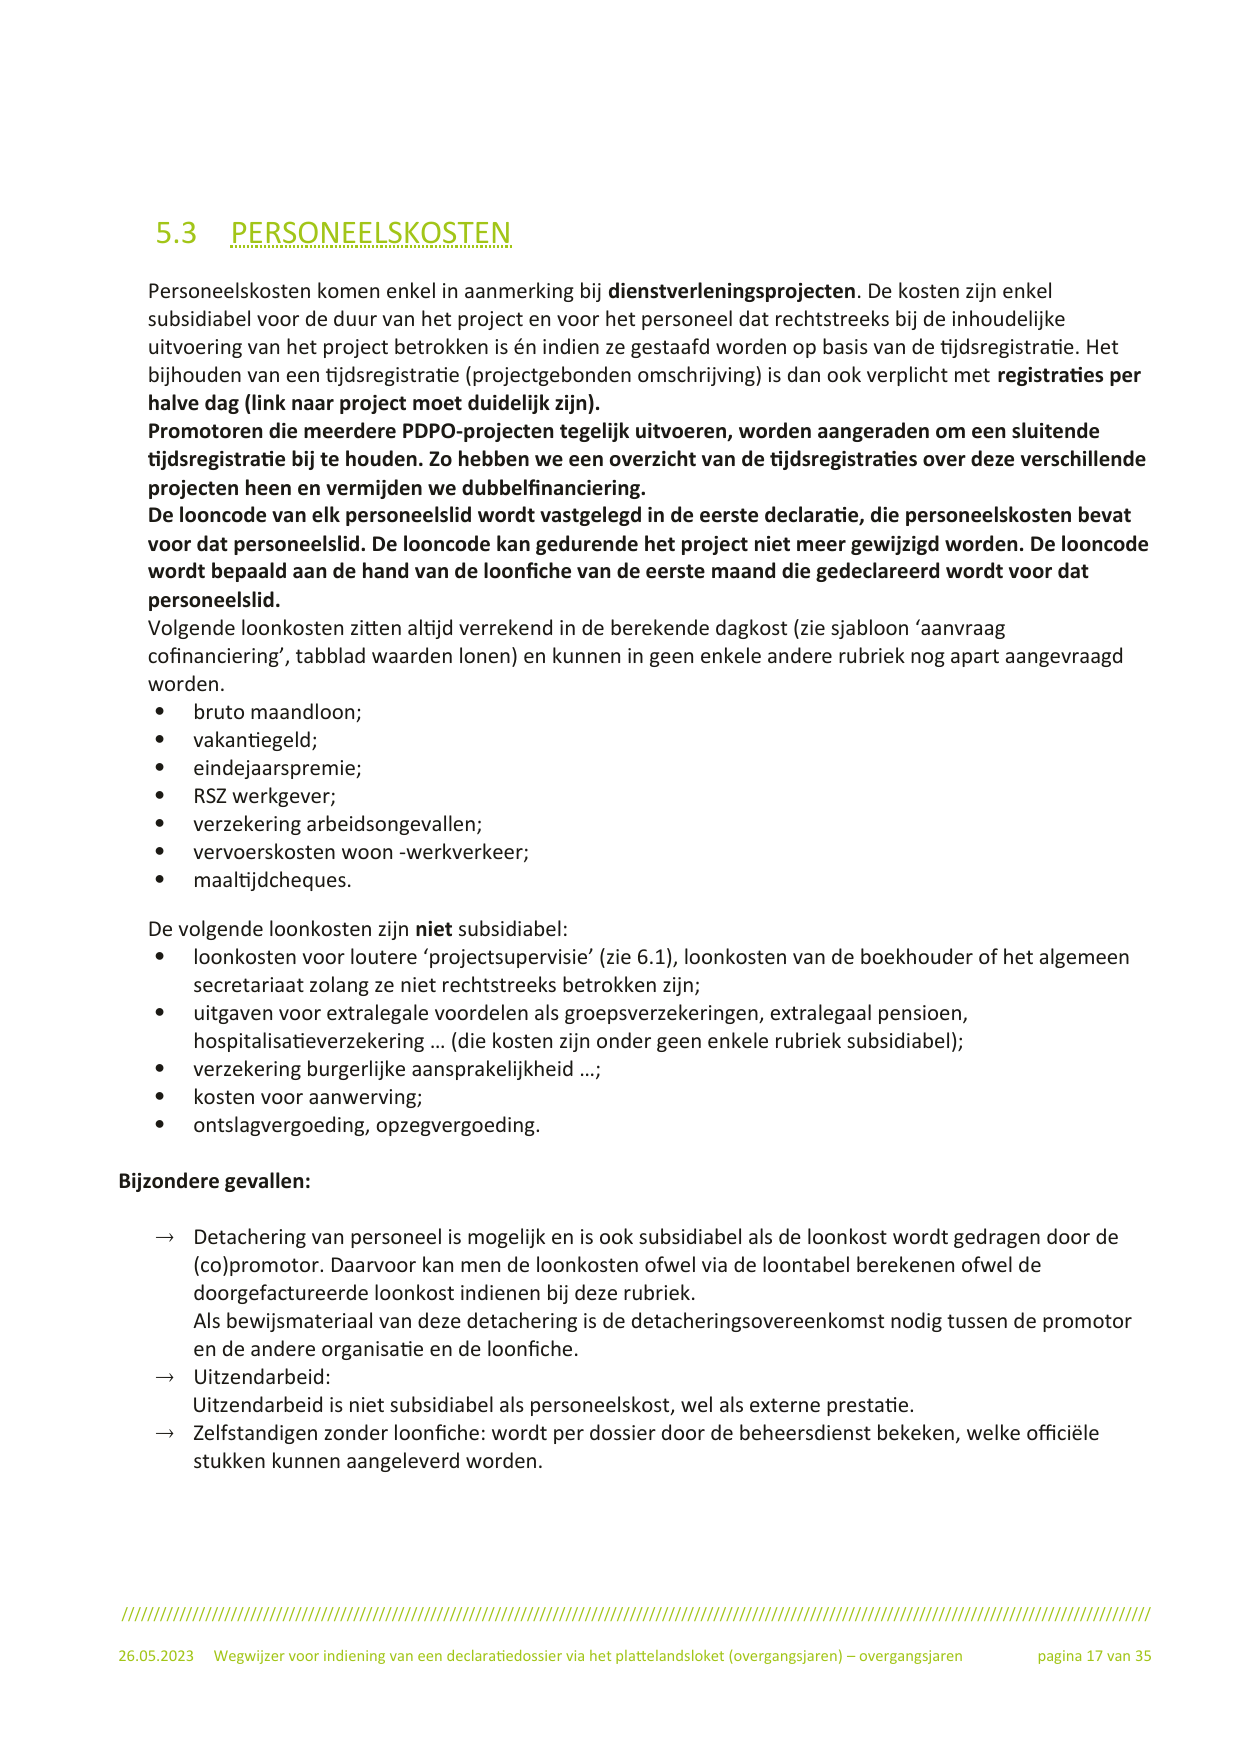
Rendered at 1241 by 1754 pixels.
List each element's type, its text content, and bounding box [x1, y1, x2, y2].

list Uitzendarbeid is niet subsidiabel als personeelskost, wel als externe prestatie. [148, 1390, 1152, 1418]
list uitgaven voor extralegale voordelen als groepsverzekeringen, extralegaal pensioen, hospitalisatieverzekering … (die kosten zijn onder geen enkele rubriek subsidiabel); [156, 998, 1152, 1054]
list vakantiegeld; [156, 725, 1152, 753]
list Zelfstandigen zonder loonfiche: wordt per dossier door de beheersdienst bekeken, welke officiële stukken kunnen aangeleverd worden. [156, 1418, 1152, 1474]
list loonkosten voor loutere ‘projectsupervisie’ (zie 6.1), loonkosten van de boekhouder of het algemeen secretariaat zolang ze niet rechtstreeks betrokken zijn; [156, 942, 1152, 998]
list verzekering burgerlijke aansprakelijkheid …; [156, 1054, 1152, 1082]
list bruto maandloon; [156, 697, 1152, 725]
list RSZ werkgever; [156, 781, 1152, 809]
text De volgende loonkosten zijn niet subsidiabel: [118, 914, 1152, 942]
list kosten voor aanwerving; [156, 1082, 1152, 1110]
list verzekering arbeidsongevallen; [156, 809, 1152, 837]
list Detachering van personeel is mogelijk en is ook subsidiabel als de loonkost wordt gedragen door de (co)promotor. Daarvoor kan men de loonkosten ofwel via de loontabel berekenen ofwel de doorgefactureerde loonkost indienen bij deze rubriek. [156, 1222, 1152, 1306]
list eindejaarspremie; [156, 753, 1152, 781]
list ontslagvergoeding, opzegvergoeding. [156, 1110, 1152, 1138]
text De looncode van elk personeelslid wordt vastgelegd in de eerste declaratie, die personeelskosten bevat voor dat personeelslid. De looncode kan gedurende het project niet meer gewijzigd worden. De looncode wordt bepaald aan de hand van de loonfiche van de eerste maand die gedeclareerd wordt voor dat personeelslid. [148, 501, 1152, 613]
text Volgende loonkosten zitten altijd verrekend in de berekende dagkost (zie sjabloon ‘aanvraag cofinanciering’, tabblad waarden lonen) en kunnen in geen enkele andere rubriek nog apart aangevraagd worden. [148, 613, 1152, 697]
list maaltijdcheques. [156, 865, 1152, 893]
list Als bewijsmateriaal van deze detachering is de detacheringsovereenkomst nodig tussen de promotor en de andere organisatie en de loonfiche. [193, 1306, 1152, 1362]
list vervoerskosten woon -werkverkeer; [156, 837, 1152, 865]
subtitle Personeelskosten [155, 210, 1152, 251]
text Personeelskosten komen enkel in aanmerking bij dienstverleningsprojecten. De kosten zijn enkel subsidiabel voor de duur van het project en voor het personeel dat rechtstreeks bij de inhoudelijke uitvoering van het project betrokken is én indien ze gestaafd worden op basis van de tijdsregistratie. Het bijhouden van een tijdsregistratie (projectgebonden omschrijving) is dan ook verplicht met registraties per halve dag (link naar project moet duidelijk zijn). [148, 276, 1152, 417]
list Bijzondere gevallen: [118, 1166, 1152, 1194]
text Promotoren die meerdere PDPO-projecten tegelijk uitvoeren, worden aangeraden om een sluitende tijdsregistratie bij te houden. Zo hebben we een overzicht van de tijdsregistraties over deze verschillende projecten heen en vermijden we dubbelfinanciering. [148, 417, 1152, 501]
list Uitzendarbeid: [156, 1362, 1152, 1390]
